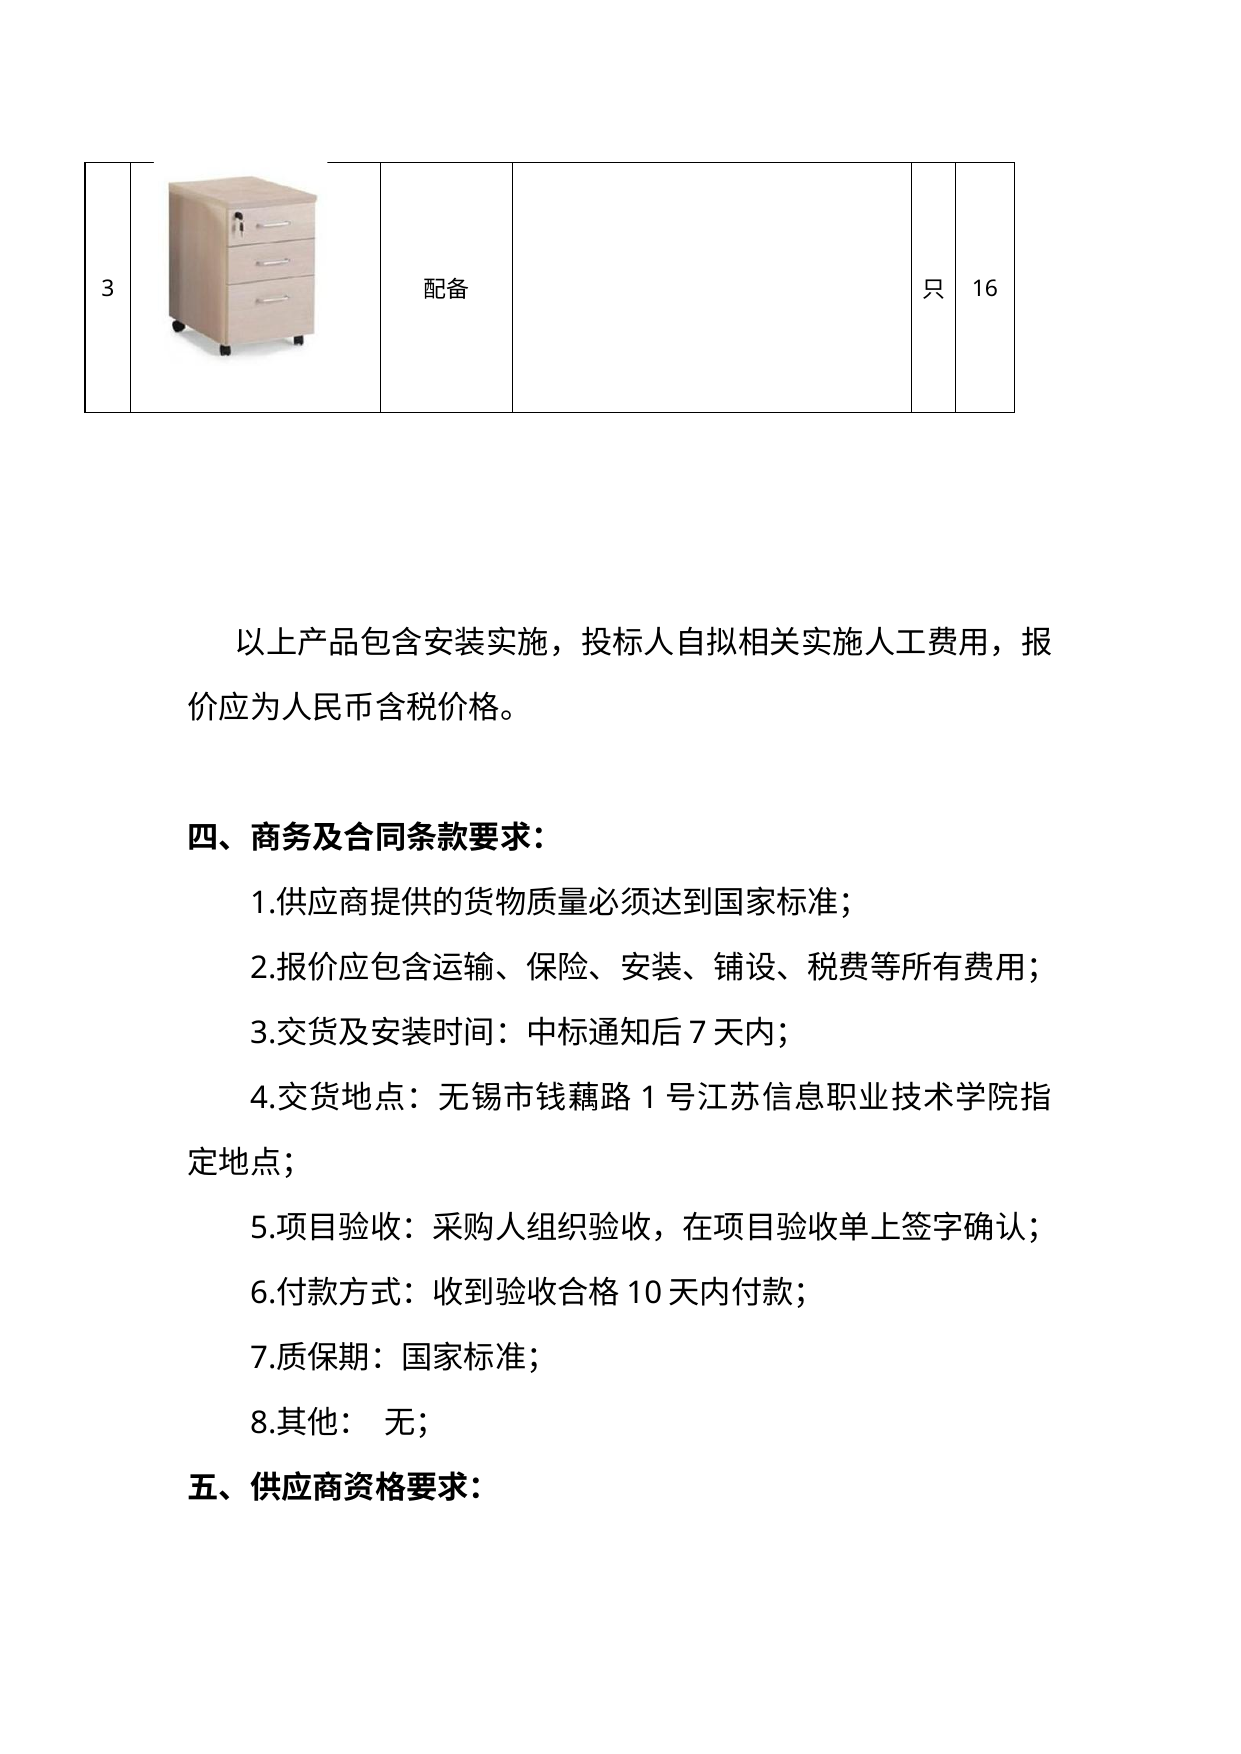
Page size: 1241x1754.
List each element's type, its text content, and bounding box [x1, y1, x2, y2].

text 7.质保期：国家标准； [187, 1323, 1053, 1388]
table_cell 3 [86, 163, 130, 412]
picture [153, 162, 328, 366]
table_cell 配备 [381, 163, 512, 412]
text 2.报价应包含运输、保险、安装、铺设、税费等所有费用； [187, 933, 1053, 998]
text 以上产品包含安装实施，投标人自拟相关实施人工费用，报价应为人民币含税价格。 [187, 608, 1053, 738]
text 5.项目验收：采购人组织验收，在项目验收单上签字确认； [187, 1193, 1053, 1258]
table_cell [513, 163, 911, 412]
text 1.供应商提供的货物质量必须达到国家标准； [187, 868, 1053, 933]
table_cell 16 [956, 163, 1014, 412]
table_cell [131, 163, 380, 412]
text 五、供应商资格要求： [187, 1453, 1053, 1518]
table_cell 只 [912, 163, 955, 412]
text 8.其他： 无； [187, 1388, 1053, 1453]
text 3.交货及安装时间：中标通知后7天内； [187, 998, 1053, 1063]
text 4.交货地点：无锡市钱藕路1号江苏信息职业技术学院指定地点； [187, 1063, 1053, 1193]
text 6.付款方式：收到验收合格10天内付款； [187, 1258, 1053, 1323]
text 四、商务及合同条款要求： [187, 803, 1053, 868]
